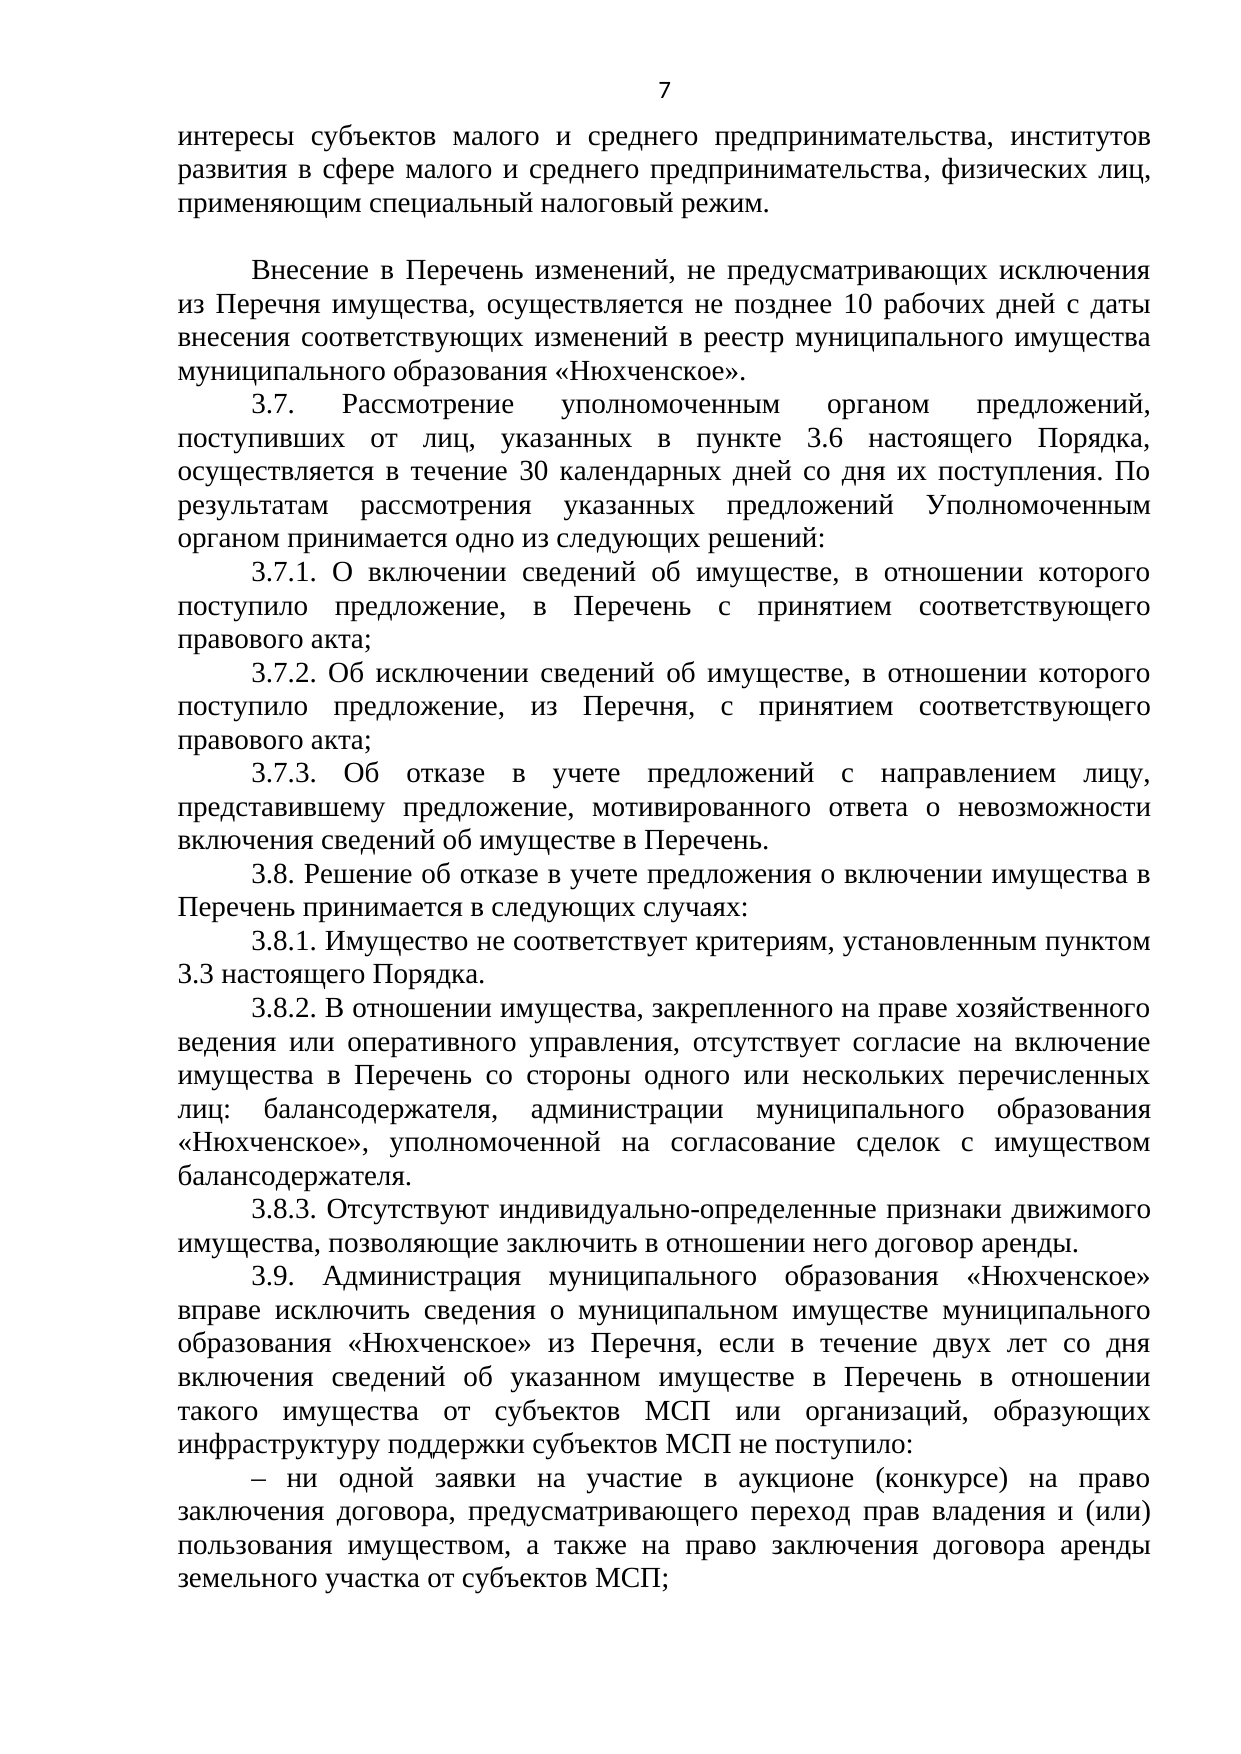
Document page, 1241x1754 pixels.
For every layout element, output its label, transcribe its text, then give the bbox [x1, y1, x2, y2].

text – ни одной заявки на участие в аукционе (конкурсе) на право заключения договора, предусматривающего переход прав владения и (или) пользования имуществом, а также на право заключения договора аренды земельного участка от субъектов МСП; [177, 1460, 1152, 1594]
text 3.8.3. Отсутствуют индивидуально-определенные признаки движимого имущества, позволяющие заключить в отношении него договор аренды. [177, 1191, 1152, 1258]
text 3.9. Администрация муниципального образования «Нюхченское» вправе исключить сведения о муниципальном имуществе муниципального образования «Нюхченское» из Перечня, если в течение двух лет со дня включения сведений об указанном имуществе в Перечень в отношении такого имущества от субъектов МСП или организаций, образующих инфраструктуру поддержки субъектов МСП не поступило: [177, 1258, 1152, 1460]
text 3.7.1. О включении сведений об имуществе, в отношении которого поступило предложение, в Перечень с принятием соответствующего правового акта; [177, 554, 1152, 655]
text 3.7.3. Об отказе в учете предложений с направлением лицу, представившему предложение, мотивированного ответа о невозможности включения сведений об имуществе в Перечень. [177, 755, 1152, 856]
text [177, 118, 1152, 219]
text 3.8.2. В отношении имущества, закрепленного на праве хозяйственного ведения или оперативного управления, отсутствует согласие на включение имущества в Перечень со стороны одного или нескольких перечисленных лиц: балансодержателя, администрации муниципального образования «Нюхченское», уполномоченной на согласование сделок с имуществом балансодержателя. [177, 990, 1152, 1191]
text 3.8. Решение об отказе в учете предложения о включении имущества в Перечень принимается в следующих случаях: [177, 856, 1152, 923]
text 3.7. Рассмотрение уполномоченным органом предложений, поступивших от лиц, указанных в пункте 3.6 настоящего Порядка, осуществляется в течение 30 календарных дней со дня их поступления. По результатам рассмотрения указанных предложений Уполномоченным органом принимается одно из следующих решений: [177, 386, 1152, 554]
text 3.7.2. Об исключении сведений об имуществе, в отношении которого поступило предложение, из Перечня, с принятием соответствующего правового акта; [177, 655, 1152, 755]
text Внесение в Перечень изменений, не предусматривающих исключения из Перечня имущества, осуществляется не позднее 10 рабочих дней с даты внесения соответствующих изменений в реестр муниципального имущества муниципального образования «Нюхченское». [177, 252, 1152, 386]
text 3.8.1. Имущество не соответствует критериям, установленным пунктом 3.3 настоящего Порядка. [177, 923, 1152, 990]
